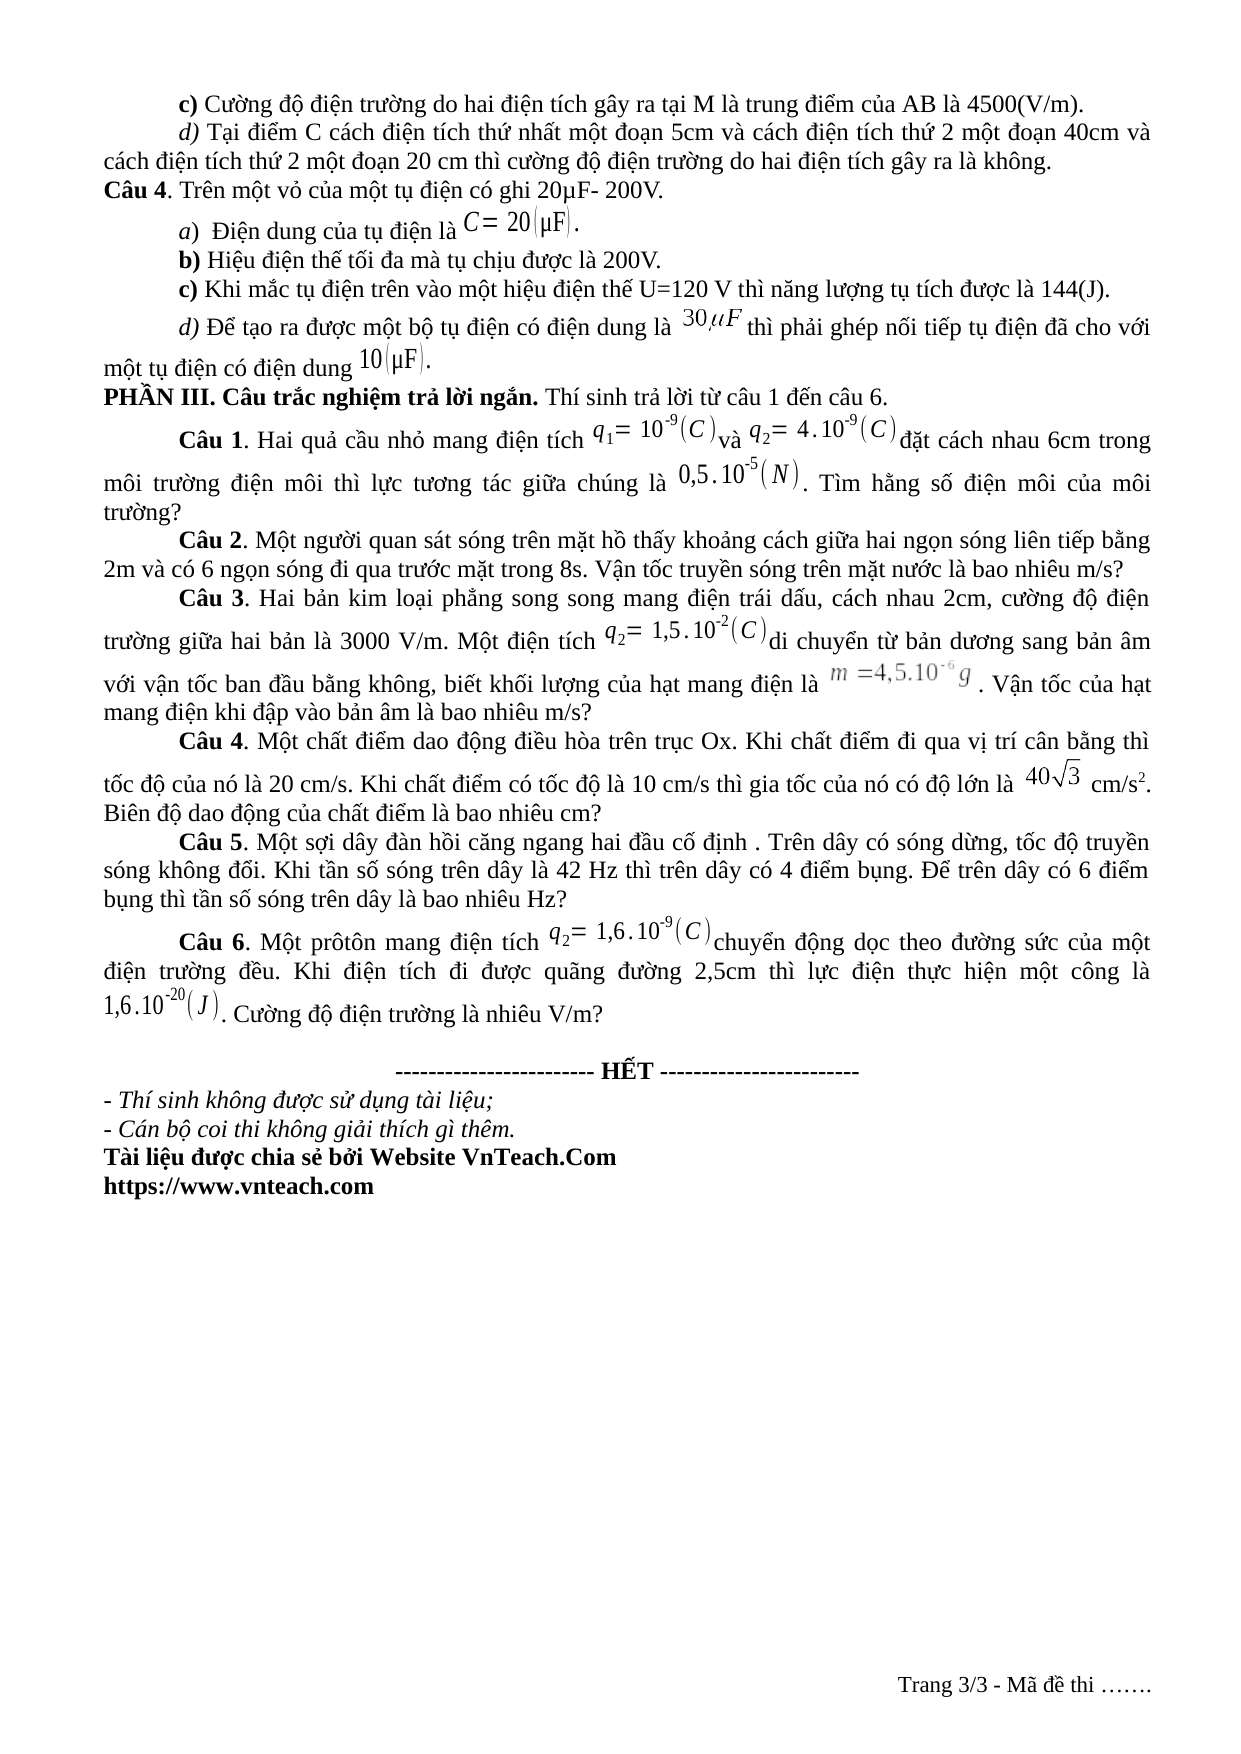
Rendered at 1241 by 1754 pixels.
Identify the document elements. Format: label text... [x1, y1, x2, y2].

text Câu 4. Trên một vỏ của một tụ điện có ghi 20µF- 200V. [103, 175, 1152, 204]
text Câu 1. Hai quả cầu nhỏ mang điện tích và đặt cách nhau 6cm trong môi trường điện môi thì lực tương tác giữa chúng là . Tìm hằng số điện môi của môi trường? [103, 411, 1152, 525]
text b) Hiệu điện thế tối đa mà tụ chịu được là 200V. [103, 245, 1152, 274]
text PHẦN III. Câu trắc nghiệm trả lời ngắn. Thí sinh trả lời từ câu 1 đến câu 6. [103, 382, 1152, 411]
text c) Khi mắc tụ điện trên vào một hiệu điện thế U=120 V thì năng lượng tụ tích được là 144(J). [103, 274, 1152, 302]
text d) Tại điểm C cách điện tích thứ nhất một đoạn 5cm và cách điện tích thứ 2 một đoạn 40cm và cách điện tích thứ 2 một đoạn 20 cm thì cường độ điện trường do hai điện tích gây ra là không. [103, 117, 1152, 175]
text - Thí sinh không được sử dụng tài liệu; [103, 1085, 1152, 1114]
text - Cán bộ coi thi không giải thích gì thêm. [103, 1114, 1152, 1142]
text Câu 4. Một chất điểm dao động điều hòa trên trục Ox. Khi chất điểm đi qua vị trí cân bằng thì tốc độ của nó là 20 cm/s. Khi chất điểm có tốc độ là 10 cm/s thì gia tốc của nó có độ lớn là cm/s2. Biên độ dao động của chất điểm là bao nhiêu cm? [103, 726, 1152, 827]
text https://www.vnteach.com [103, 1171, 1152, 1200]
text Câu 3. Hai bản kim loại phẳng song song mang điện trái dấu, cách nhau 2cm, cường độ điện trường giữa hai bản là 3000 V/m. Một điện tích di chuyển từ bản dương sang bản âm với vận tốc ban đầu bằng không, biết khối lượng của hạt mang điện là . Vận tốc của hạt mang điện khi đập vào bản âm là bao nhiêu m/s? [103, 583, 1152, 726]
text Câu 5. Một sợi dây đàn hồi căng ngang hai đầu cố định . Trên dây có sóng dừng, tốc độ truyền sóng không đổi. Khi tần số sóng trên dây là 42 Hz thì trên dây có 4 điểm bụng. Để trên dây có 6 điểm bụng thì tần số sóng trên dây là bao nhiêu Hz? [103, 827, 1152, 913]
text a) Điện dung của tụ điện là [103, 204, 1152, 245]
text d) Để tạo ra được một bộ tụ điện có điện dung là thì phải ghép nối tiếp tụ điện đã cho với một tụ điện có điện dung [103, 302, 1152, 382]
text Tài liệu được chia sẻ bởi Website VnTeach.Com [103, 1142, 1152, 1171]
text Câu 2. Một người quan sát sóng trên mặt hồ thấy khoảng cách giữa hai ngọn sóng liên tiếp bằng 2m và có 6 ngọn sóng đi qua trước mặt trong 8s. Vận tốc truyền sóng trên mặt nước là bao nhiêu m/s? [103, 525, 1152, 583]
text Câu 6. Một prôtôn mang điện tích chuyển động dọc theo đường sức của một điện trường đều. Khi điện tích đi được quãng đường 2,5cm thì lực điện thực hiện một công là . Cường độ điện trường là nhiêu V/m? [103, 913, 1152, 1027]
text c) Cường độ điện trường do hai điện tích gây ra tại M là trung điểm của AB là 4500(V/m). [103, 89, 1152, 117]
text ------------------------ HẾT ------------------------ [103, 1056, 1152, 1085]
